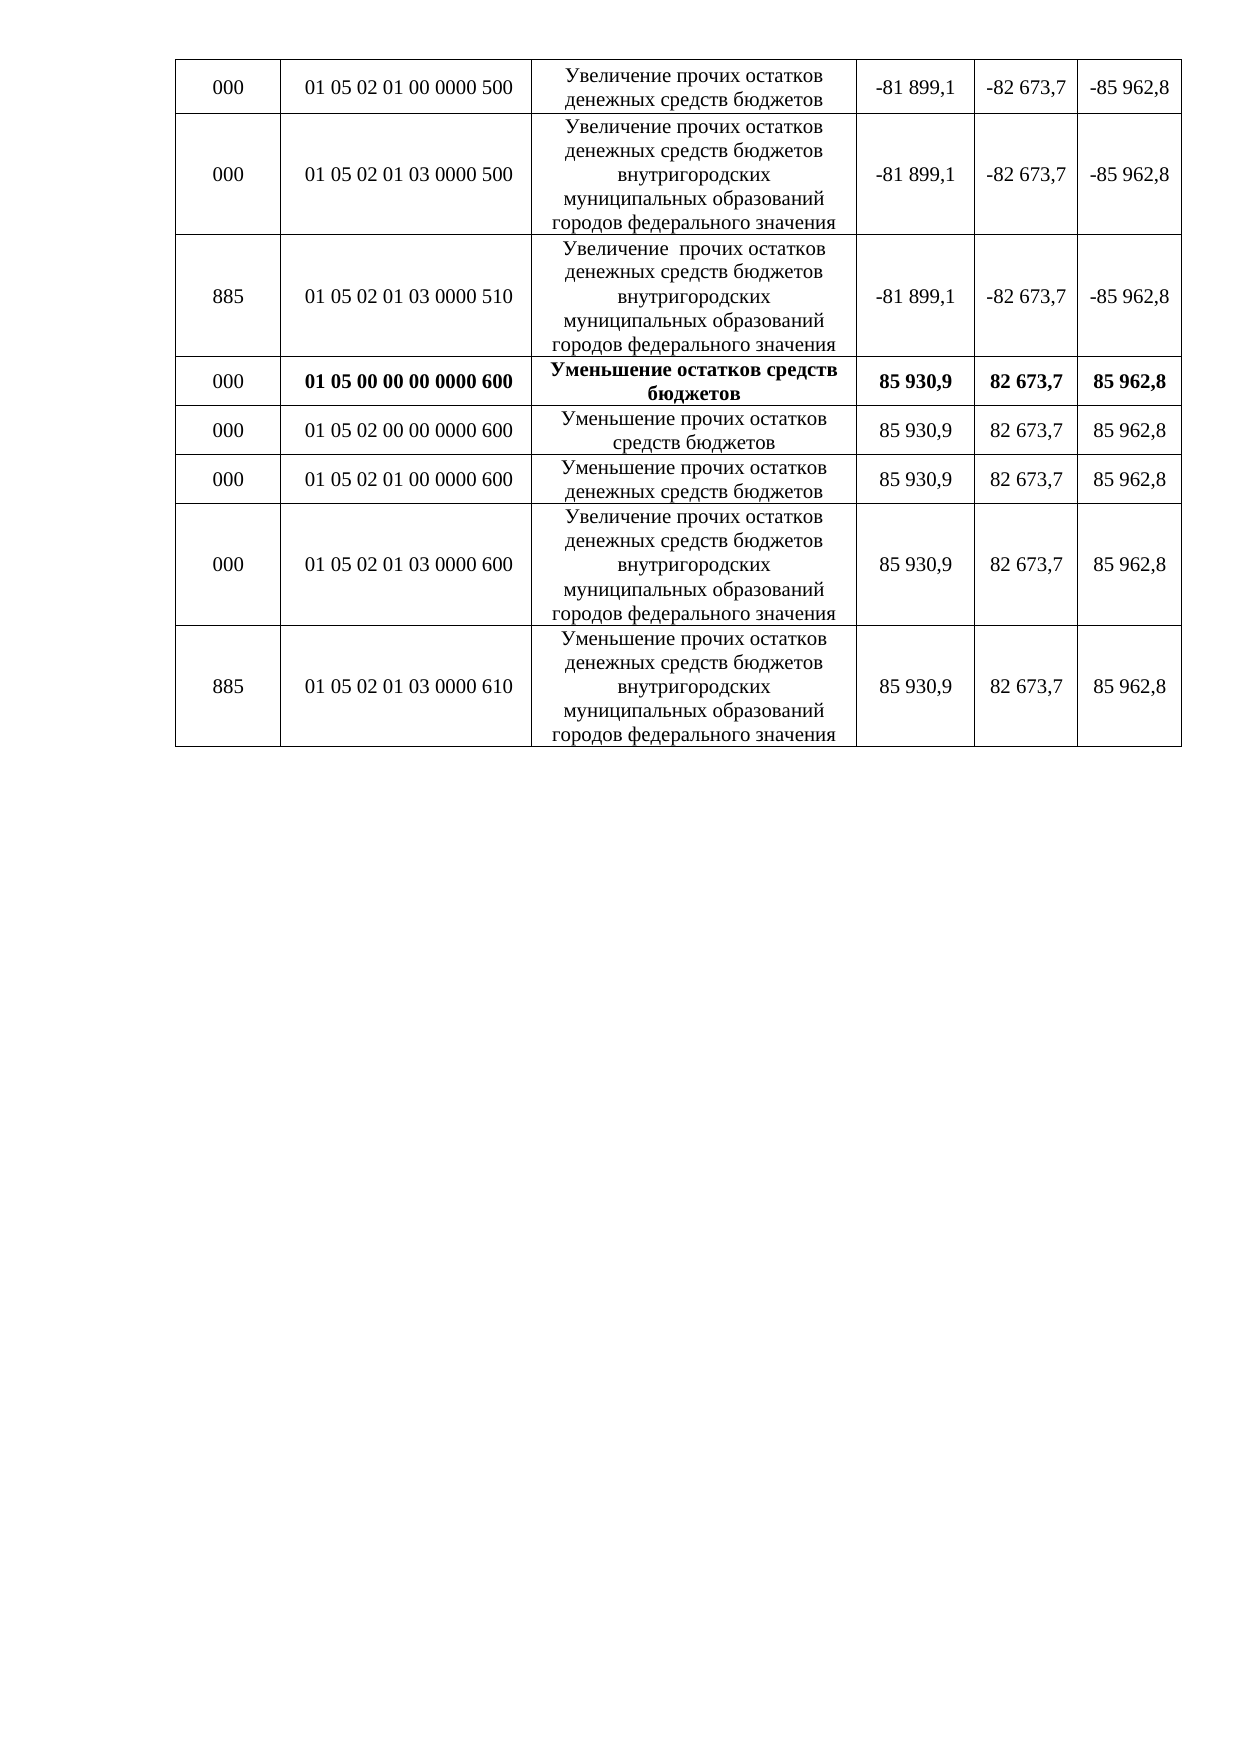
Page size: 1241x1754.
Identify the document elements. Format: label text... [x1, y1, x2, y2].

table_cell Уменьшение прочих остатков средств бюджетов [532, 406, 856, 454]
table_cell Уменьшение прочих остатков денежных средств бюджетов внутригородских муниципальных образований городов федерального значения [532, 626, 856, 746]
table_cell 82 673,7 [975, 626, 1077, 746]
table_cell 01 05 02 01 00 0000 500 [281, 60, 531, 113]
table_cell 01 05 02 01 03 0000 600 [281, 504, 531, 624]
table_cell -81 899,1 [857, 235, 974, 356]
table_cell 82 673,7 [975, 455, 1077, 503]
table_cell -85 962,8 [1078, 60, 1181, 113]
table_cell 85 930,9 [857, 406, 974, 454]
table_cell 85 962,8 [1078, 455, 1181, 503]
table_cell 85 930,9 [857, 626, 974, 746]
table_cell -82 673,7 [975, 235, 1077, 356]
table_cell 85 930,9 [857, 357, 974, 405]
table_cell Увеличение прочих остатков денежных средств бюджетов внутригородских муниципальных образований городов федерального значения [532, 114, 856, 234]
table_cell 885 [176, 626, 280, 746]
table_cell 85 962,8 [1078, 504, 1181, 624]
table_cell 82 673,7 [975, 357, 1077, 405]
table_cell 01 05 02 01 03 0000 510 [281, 235, 531, 356]
table_cell 01 05 02 01 03 0000 500 [281, 114, 531, 234]
table_cell Увеличение прочих остатков денежных средств бюджетов внутригородских муниципальных образований городов федерального значения [532, 504, 856, 624]
table_cell 000 [176, 455, 280, 503]
table_cell 01 05 00 00 00 0000 600 [281, 357, 531, 405]
table_cell 000 [176, 114, 280, 234]
table_cell 85 962,8 [1078, 406, 1181, 454]
table_cell -82 673,7 [975, 60, 1077, 113]
table_cell Уменьшение остатков средств бюджетов [532, 357, 856, 405]
table_cell 01 05 02 01 00 0000 600 [281, 455, 531, 503]
table_cell 000 [176, 504, 280, 624]
table_cell 85 962,8 [1078, 626, 1181, 746]
table_cell 85 930,9 [857, 455, 974, 503]
table_cell 85 962,8 [1078, 357, 1181, 405]
table_cell -85 962,8 [1078, 235, 1181, 356]
table_cell -82 673,7 [975, 114, 1077, 234]
table_cell -81 899,1 [857, 114, 974, 234]
table_cell Увеличение прочих остатков денежных средств бюджетов внутригородских муниципальных образований городов федерального значения [532, 235, 856, 356]
table_cell 85 930,9 [857, 504, 974, 624]
table_cell 885 [176, 235, 280, 356]
table_cell -85 962,8 [1078, 114, 1181, 234]
table_cell 000 [176, 357, 280, 405]
table_cell Уменьшение прочих остатков денежных средств бюджетов [532, 455, 856, 503]
table_cell 000 [176, 406, 280, 454]
table_cell Увеличение прочих остатков денежных средств бюджетов [532, 60, 856, 113]
table_cell 82 673,7 [975, 406, 1077, 454]
table_cell 000 [176, 60, 280, 113]
table_cell 01 05 02 00 00 0000 600 [281, 406, 531, 454]
table_cell 01 05 02 01 03 0000 610 [281, 626, 531, 746]
table_cell 82 673,7 [975, 504, 1077, 624]
table_cell -81 899,1 [857, 60, 974, 113]
